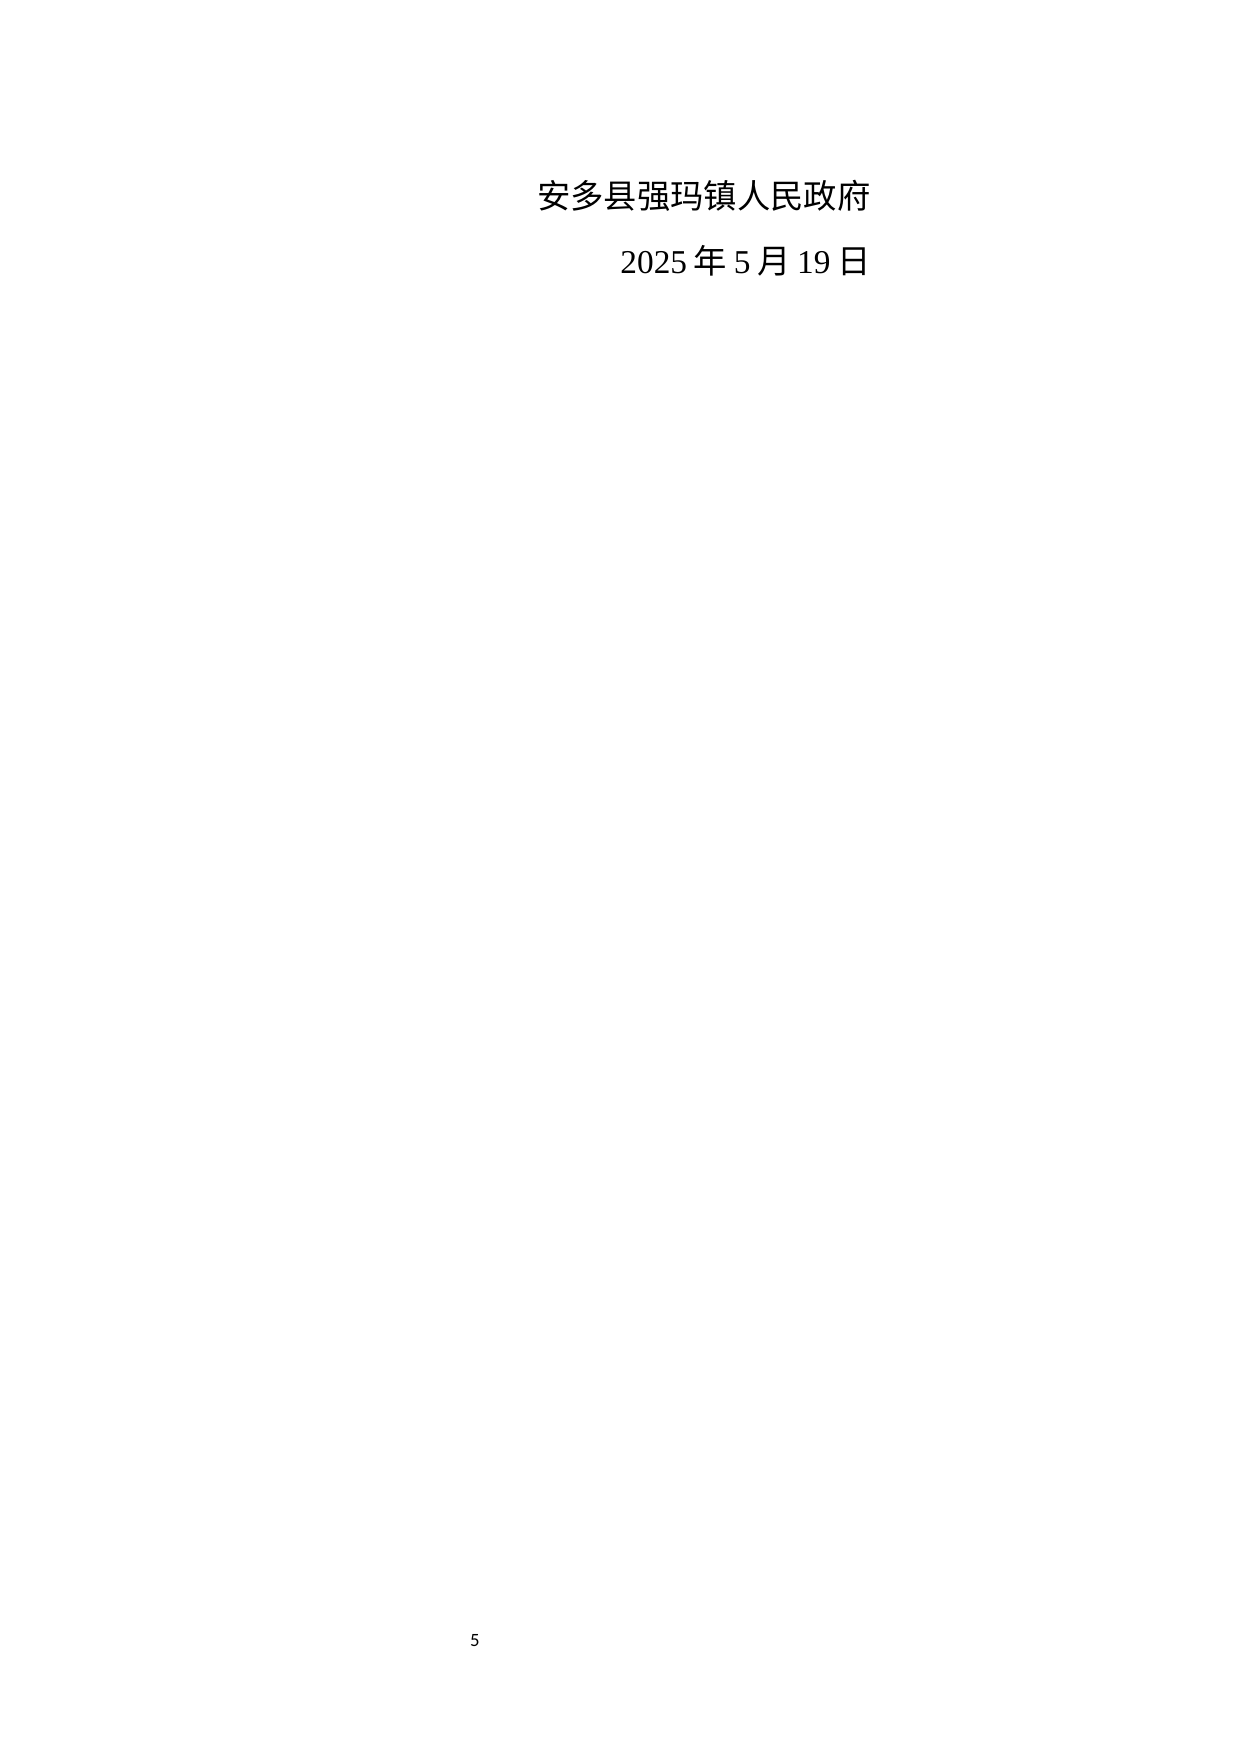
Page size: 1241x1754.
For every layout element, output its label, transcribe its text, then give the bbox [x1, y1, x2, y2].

list 2025年5月19日 [187, 227, 1053, 292]
list 安多县强玛镇人民政府 [187, 162, 1053, 227]
